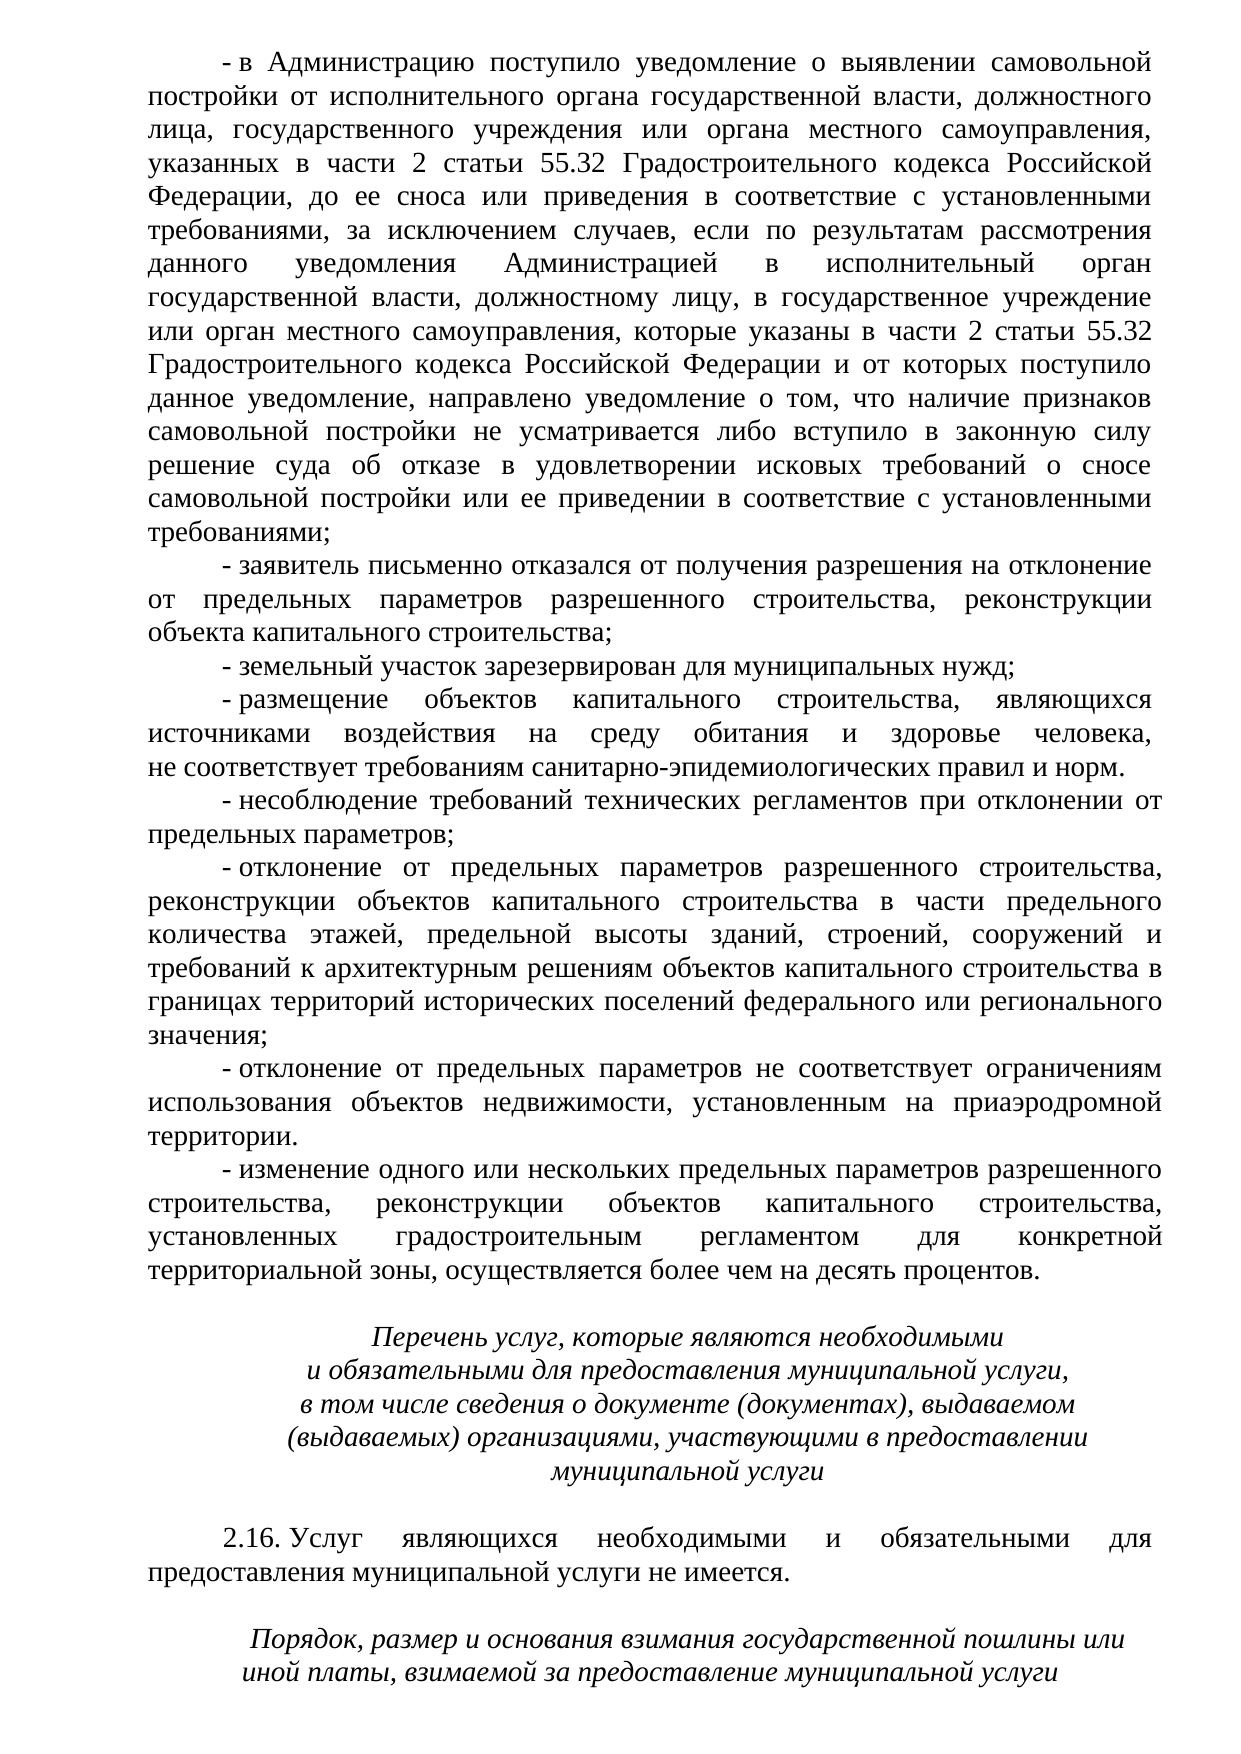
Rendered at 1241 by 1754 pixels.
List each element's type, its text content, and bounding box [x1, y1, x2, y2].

text - несоблюдение требований технических регламентов при отклонении от предельных параметров; [148, 782, 1163, 849]
list в том числе сведения о документе (документах), выдаваемом [148, 1386, 1153, 1419]
list 2.16. Услуг являющихся необходимыми и обязательными для предоставления муниципальной услуги не имеется. [148, 1520, 1153, 1587]
text - размещение объектов капитального строительства, являющихся источниками воздействия на среду обитания и здоровье человека, не соответствует требованиям санитарно-эпидемиологических правил и норм. [148, 682, 1153, 782]
text - изменение одного или нескольких предельных параметров разрешенного строительства, реконструкции объектов капитального строительства, установленных градостроительным регламентом для конкретной территориальной зоны, осуществляется более чем на десять процентов. [148, 1151, 1163, 1285]
text - отклонение от предельных параметров разрешенного строительства, реконструкции объектов капитального строительства в части предельного количества этажей, предельной высоты зданий, строений, сооружений и требований к архитектурным решениям объектов капитального строительства в границах территорий исторических поселений федерального или регионального значения; [148, 849, 1163, 1051]
list муниципальной услуги [148, 1453, 1153, 1487]
text - заявитель письменно отказался от получения разрешения на отклонение от предельных параметров разрешенного строительства, реконструкции объекта капитального строительства; [148, 547, 1153, 648]
text - земельный участок зарезервирован для муниципальных нужд; [148, 648, 1163, 682]
list (выдаваемых) организациями, участвующими в предоставлении [148, 1419, 1153, 1453]
list Перечень услуг, которые являются необходимыми [148, 1319, 1153, 1352]
list и обязательными для предоставления муниципальной услуги, [148, 1352, 1153, 1386]
list Порядок, размер и основания взимания государственной пошлины или иной платы, взимаемой за предоставление муниципальной услуги [148, 1621, 1153, 1688]
text - отклонение от предельных параметров не соответствует ограничениям использования объектов недвижимости, установленным на приаэродромной территории. [148, 1051, 1163, 1151]
text - в Администрацию поступило уведомление о выявлении самовольной постройки от исполнительного органа государственной власти, должностного лица, государственного учреждения или органа местного самоуправления, указанных в части 2 статьи 55.32 Градостроительного кодекса Российской Федерации, до ее сноса или приведения в соответствие с установленными требованиями, за исключением случаев, если по результатам рассмотрения данного уведомления Администрацией в исполнительный орган государственной власти, должностному лицу, в государственное учреждение или орган местного самоуправления, которые указаны в части 2 статьи 55.32 Градостроительного кодекса Российской Федерации и от которых поступило данное уведомление, направлено уведомление о том, что наличие признаков самовольной постройки не усматривается либо вступило в законную силу решение суда об отказе в удовлетворении исковых требований о сносе самовольной постройки или ее приведении в соответствие с установленными требованиями; [148, 44, 1152, 547]
